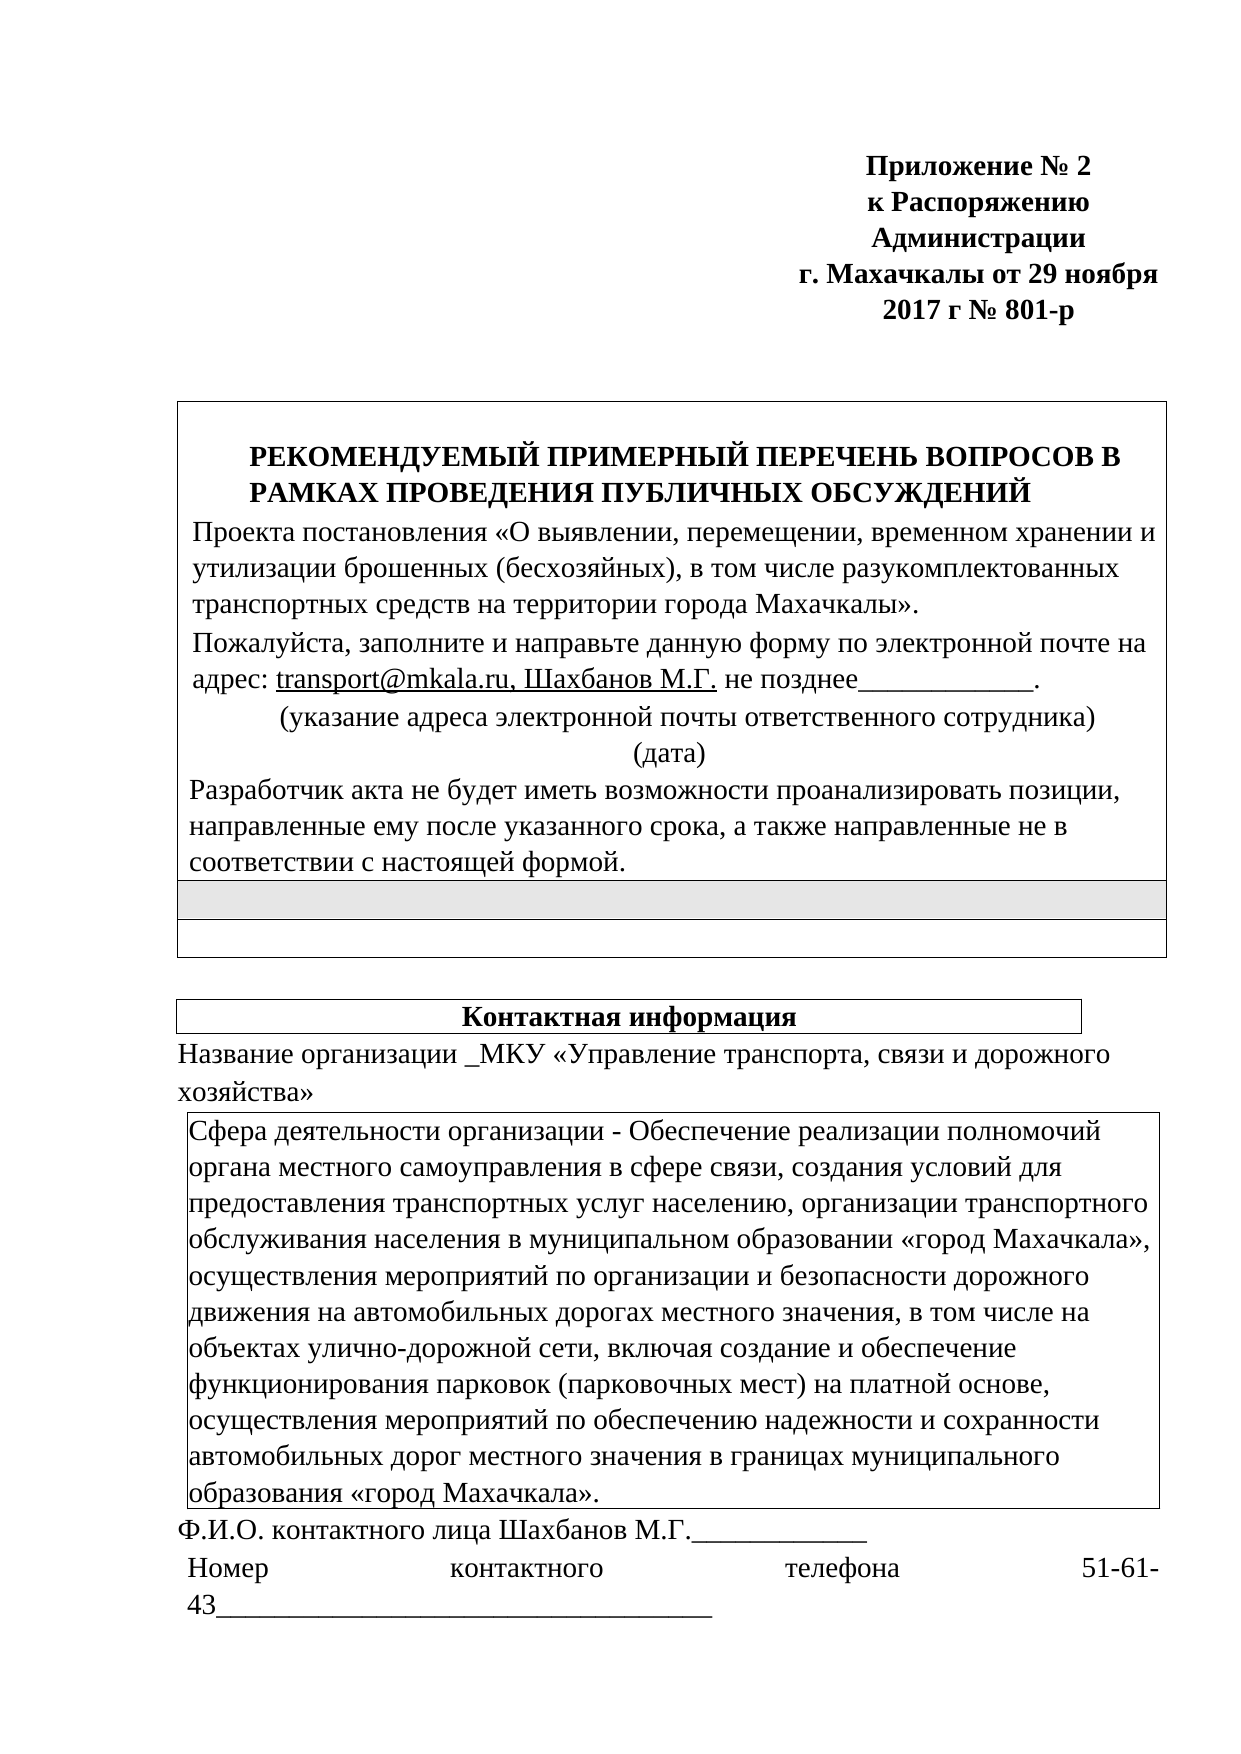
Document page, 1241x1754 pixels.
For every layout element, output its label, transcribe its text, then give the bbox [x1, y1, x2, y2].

text Сфера деятельности организации - Обеспечение реализации полномочий органа местного самоуправления в сфере связи, создания условий для предоставления транспортных услуг населению, организации транспортного обслуживания населения в муниципальном образовании «город Махачкала», осуществления мероприятий по организации и безопасности дорожного движения на автомобильных дорогах местного значения, в том числе на объектах улично-дорожной сети, включая создание и обеспечение функционирования парковок (парковочных мест) на платной основе, осуществления мероприятий по обеспечению надежности и сохранности автомобильных дорог местного значения в границах муниципального образования «город Махачкала». [188, 1113, 1159, 1508]
table_cell [178, 881, 1166, 918]
table_header РЕКОМЕНДУЕМЫЙ ПРИМЕРНЫЙ ПЕРЕЧЕНЬ ВОПРОСОВ В РАМКАХ ПРОВЕДЕНИЯ ПУБЛИЧНЫХ ОБСУЖДЕНИЙ Проекта постановления «О выявлении, перемещении, временном хранении и утилизации брошенных (бесхозяйных), в том числе разукомплектованных транспортных средств на территории города Махачкалы». Пожалуйста, заполните и направьте данную форму по электронной почте на адрес: transport@mkala.ru, Шахбанов М.Г. не позднее____________. (указание адреса электронной почты ответственного сотрудника) (дата) Разработчик акта не будет иметь возможности проанализировать позиции, направленные ему после указанного срока, а также направленные не в соответствии с настоящей формой. [178, 402, 1166, 880]
text г. Махачкалы от 29 ноября 2017 г № 801-р [797, 256, 1159, 326]
text Приложение № 2 [797, 148, 1159, 181]
text к Распоряжению Администрации [797, 184, 1159, 253]
table_cell [178, 920, 1166, 957]
text Контактная информация [177, 1000, 1081, 1033]
text Ф.И.О. контактного лица Шахбанов М.Г.____________ [177, 1512, 1159, 1545]
text Номер контактного телефона 51-61-43__________________________________ [187, 1550, 1159, 1621]
text Название организации _МКУ «Управление транспорта, связи и дорожного хозяйства» [177, 1037, 1159, 1108]
